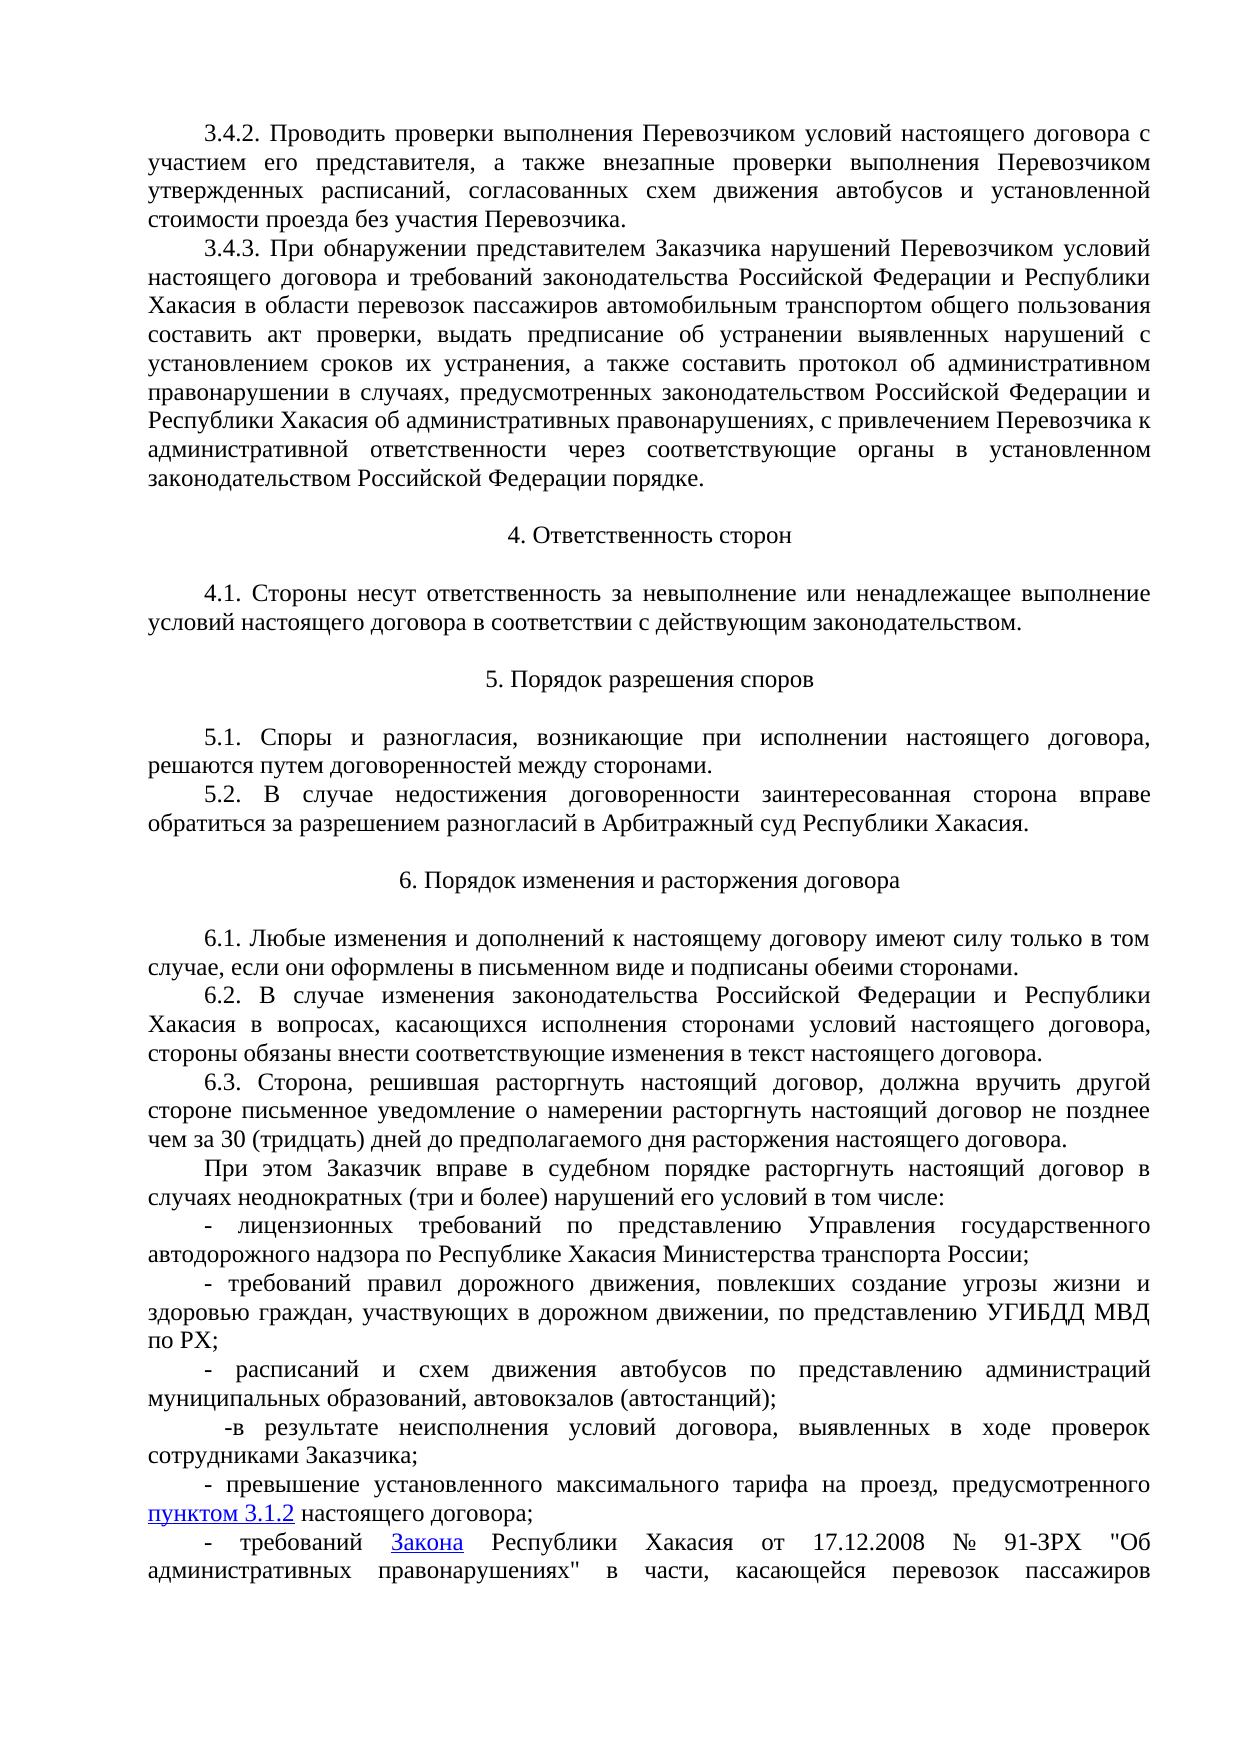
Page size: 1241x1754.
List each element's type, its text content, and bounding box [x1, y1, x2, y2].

text - лицензионных требований по представлению Управления государственного автодорожного надзора по Республике Хакасия Министерства транспорта России; [148, 1211, 1152, 1268]
text 5.1. Споры и разногласия, возникающие при исполнении настоящего договора, решаются путем договоренностей между сторонами. [148, 722, 1152, 779]
text 5.2. В случае недостижения договоренности заинтересованная сторона вправе обратиться за разрешением разногласий в Арбитражный суд Республики Хакасия. [148, 779, 1152, 837]
text 3.4.3. При обнаружении представителем Заказчика нарушений Перевозчиком условий настоящего договора и требований законодательства Российской Федерации и Республики Хакасия в области перевозок пассажиров автомобильным транспортом общего пользования составить акт проверки, выдать предписание об устранении выявленных нарушений с установлением сроков их устранения, а также составить протокол об административном правонарушении в случаях, предусмотренных законодательством Российской Федерации и Республики Хакасия об административных правонарушениях, с привлечением Перевозчика к административной ответственности через соответствующие органы в установленном законодательством Российской Федерации порядке. [148, 233, 1152, 492]
text 4.1. Стороны несут ответственность за невыполнение или ненадлежащее выполнение условий настоящего договора в соответствии с действующим законодательством. [148, 578, 1152, 636]
text - расписаний и схем движения автобусов по представлению администраций муниципальных образований, автовокзалов (автостанций); [148, 1354, 1152, 1412]
text 5. Порядок разрешения споров [148, 664, 1152, 693]
text -в результате неисполнения условий договора, выявленных в ходе проверок сотрудниками Заказчика; [148, 1412, 1152, 1469]
text - требований правил дорожного движения, повлекших создание угрозы жизни и здоровью граждан, участвующих в дорожном движении, по представлению УГИБДД МВД по РХ; [148, 1268, 1152, 1354]
text 3.4.2. Проводить проверки выполнения Перевозчиком условий настоящего договора с участием его представителя, а также внезапные проверки выполнения Перевозчиком утвержденных расписаний, согласованных схем движения автобусов и установленной стоимости проезда без участия Перевозчика. [148, 118, 1152, 233]
text 4. Ответственность сторон [148, 521, 1152, 549]
text 6. Порядок изменения и расторжения договора [148, 866, 1152, 894]
text - превышение установленного максимального тарифа на проезд, предусмотренного пунктом 3.1.2 настоящего договора; [148, 1469, 1152, 1527]
text 6.1. Любые изменения и дополнений к настоящему договору имеют силу только в том случае, если они оформлены в письменном виде и подписаны обеими сторонами. [148, 923, 1152, 981]
text 6.3. Сторона, решившая расторгнуть настоящий договор, должна вручить другой стороне письменное уведомление о намерении расторгнуть настоящий договор не позднее чем за 30 (тридцать) дней до предполагаемого дня расторжения настоящего договора. [148, 1067, 1152, 1153]
text 6.2. В случае изменения законодательства Российской Федерации и Республики Хакасия в вопросах, касающихся исполнения сторонами условий настоящего договора, стороны обязаны внести соответствующие изменения в текст настоящего договора. [148, 981, 1152, 1067]
text При этом Заказчик вправе в судебном порядке расторгнуть настоящий договор в случаях неоднократных (три и более) нарушений его условий в том числе: [148, 1153, 1152, 1211]
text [148, 1527, 1152, 1584]
